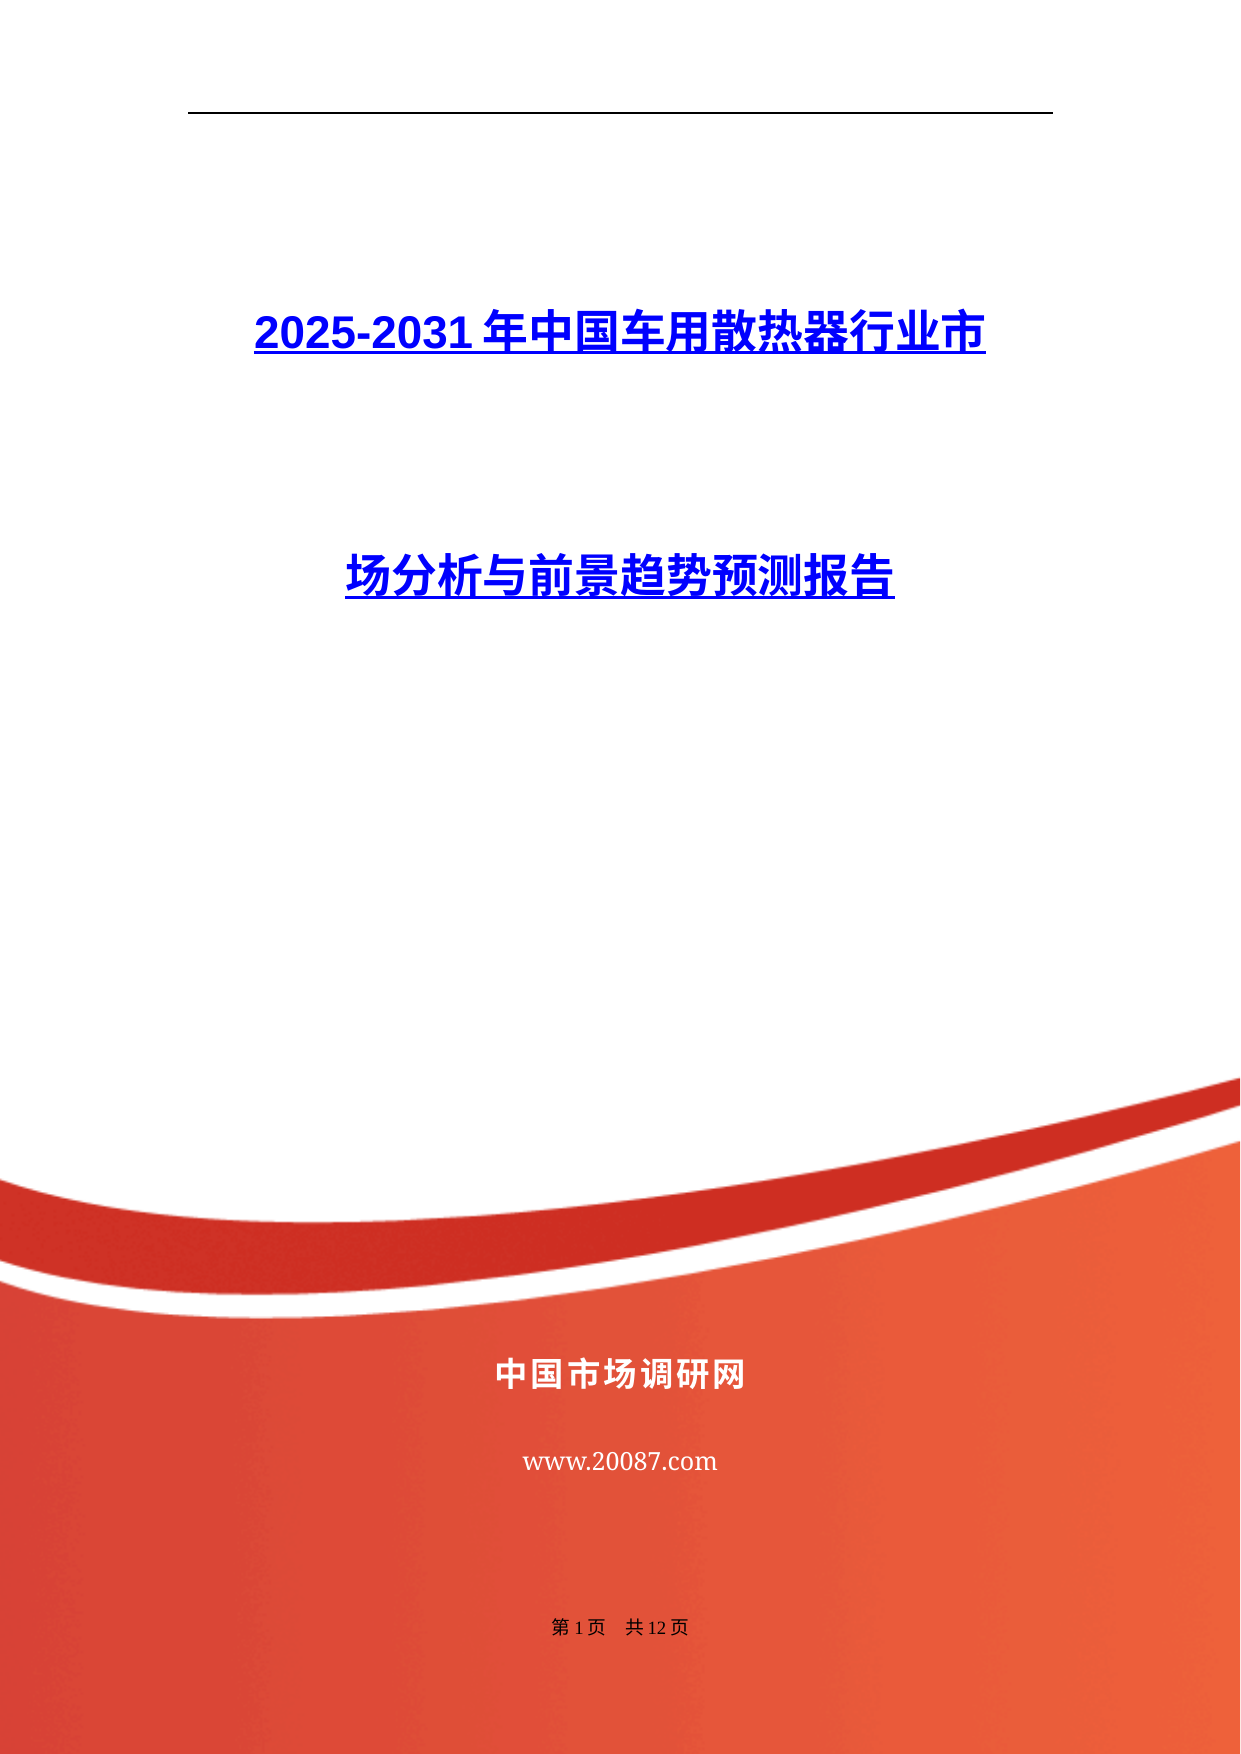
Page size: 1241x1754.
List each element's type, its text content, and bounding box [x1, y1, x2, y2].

text www.20087.com [187, 1428, 1053, 1493]
picture [0, 1006, 1241, 1754]
table_header 2025-2031年中国车用散热器行业市场分析与前景趋势预测报告 [188, 207, 1053, 773]
subtitle 中国市场调研网 [187, 1339, 1053, 1404]
